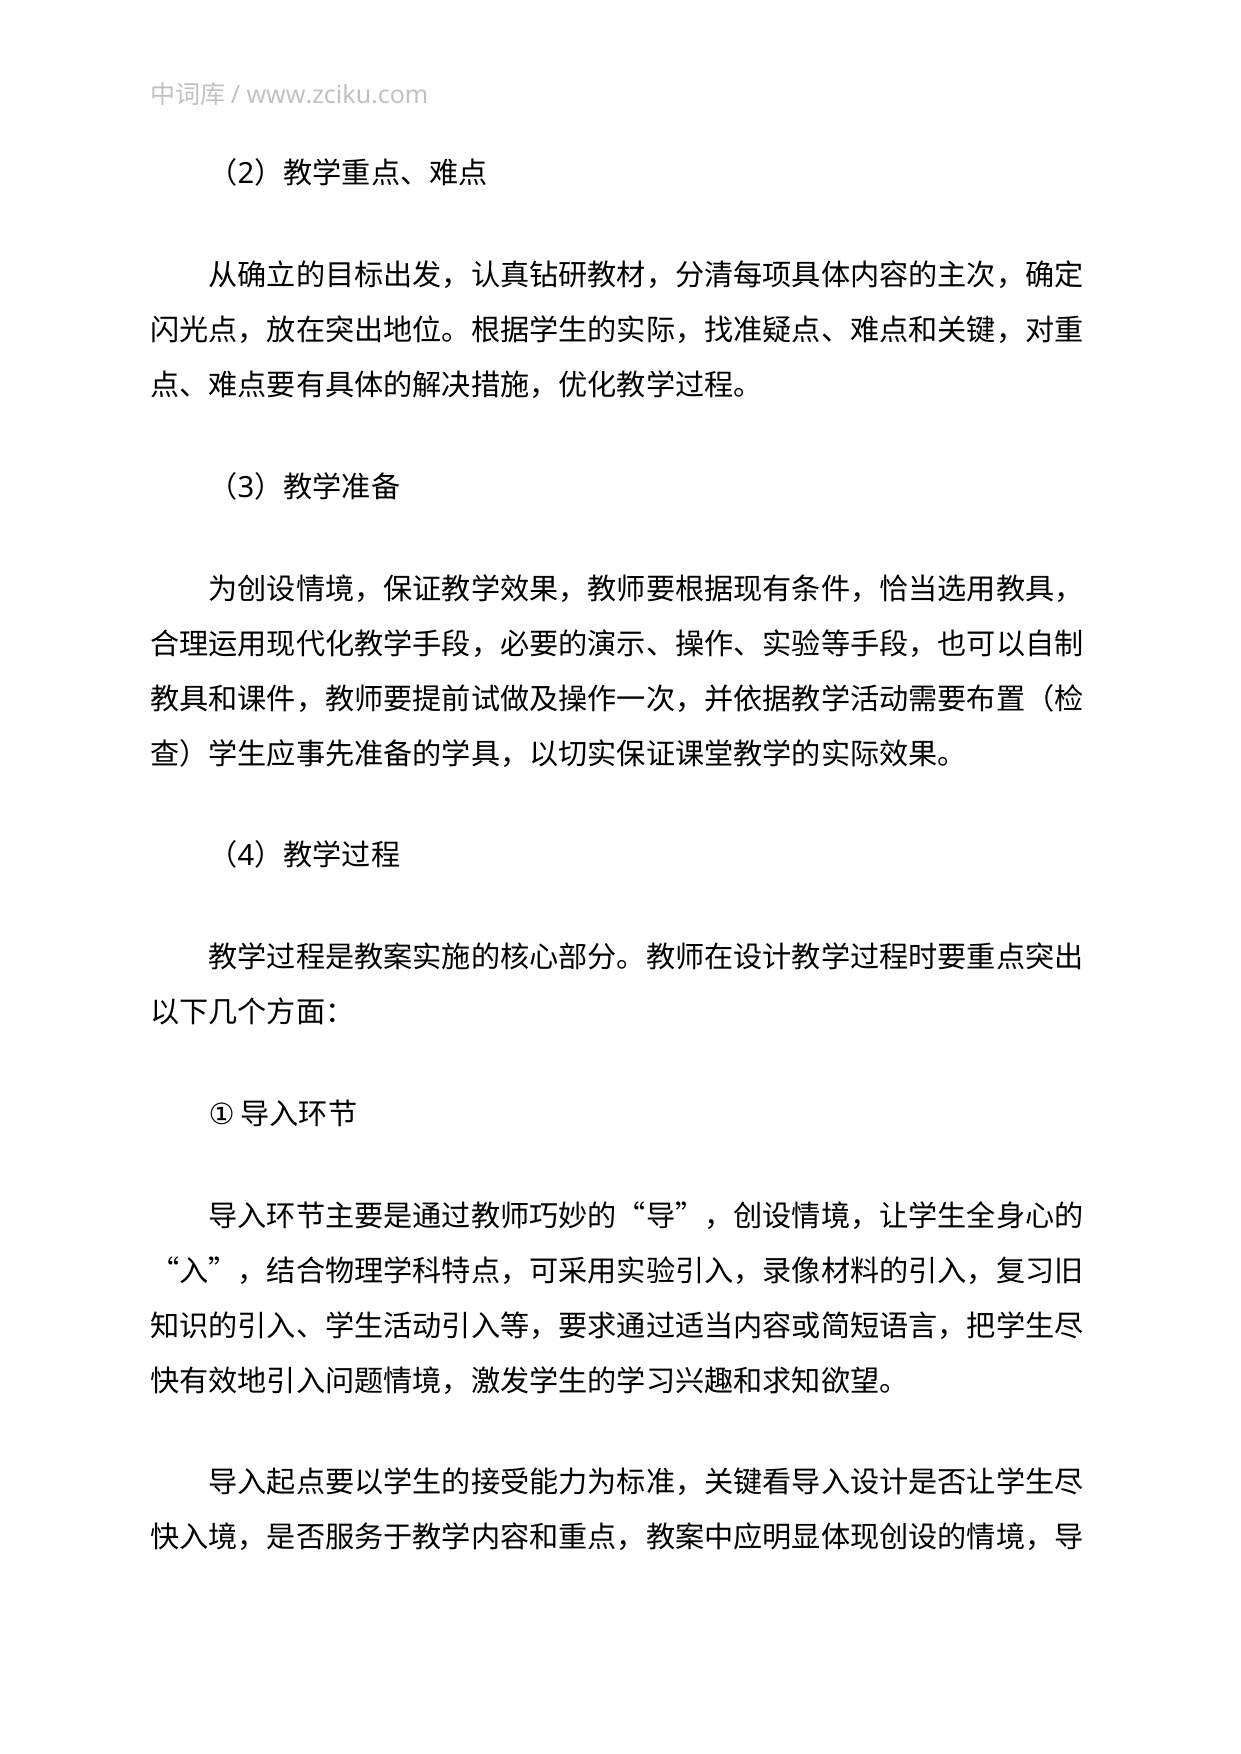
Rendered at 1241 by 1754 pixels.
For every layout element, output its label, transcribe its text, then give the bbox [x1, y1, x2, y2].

text ①导入环节 [150, 1091, 1090, 1133]
text （2）教学重点、难点 [150, 150, 1090, 192]
text 教学过程是教案实施的核心部分。教师在设计教学过程时要重点突出以下几个方面： [150, 934, 1090, 1031]
text （3）教学准备 [150, 463, 1090, 506]
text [150, 1459, 1090, 1556]
text 导入环节主要是通过教师巧妙的“导”，创设情境，让学生全身心的“入”，结合物理学科特点，可采用实验引入，录像材料的引入，复习旧知识的引入、学生活动引入等，要求通过适当内容或简短语言，把学生尽快有效地引入问题情境，激发学生的学习兴趣和求知欲望。 [150, 1193, 1090, 1399]
text 为创设情境，保证教学效果，教师要根据现有条件，恰当选用教具，合理运用现代化教学手段，必要的演示、操作、实验等手段，也可以自制教具和课件，教师要提前试做及操作一次，并依据教学活动需要布置（检查）学生应事先准备的学具，以切实保证课堂教学的实际效果。 [150, 566, 1090, 772]
text （4）教学过程 [150, 832, 1090, 874]
text 从确立的目标出发，认真钻研教材，分清每项具体内容的主次，确定闪光点，放在突出地位。根据学生的实际，找准疑点、难点和关键，对重点、难点要有具体的解决措施，优化教学过程。 [150, 252, 1090, 404]
